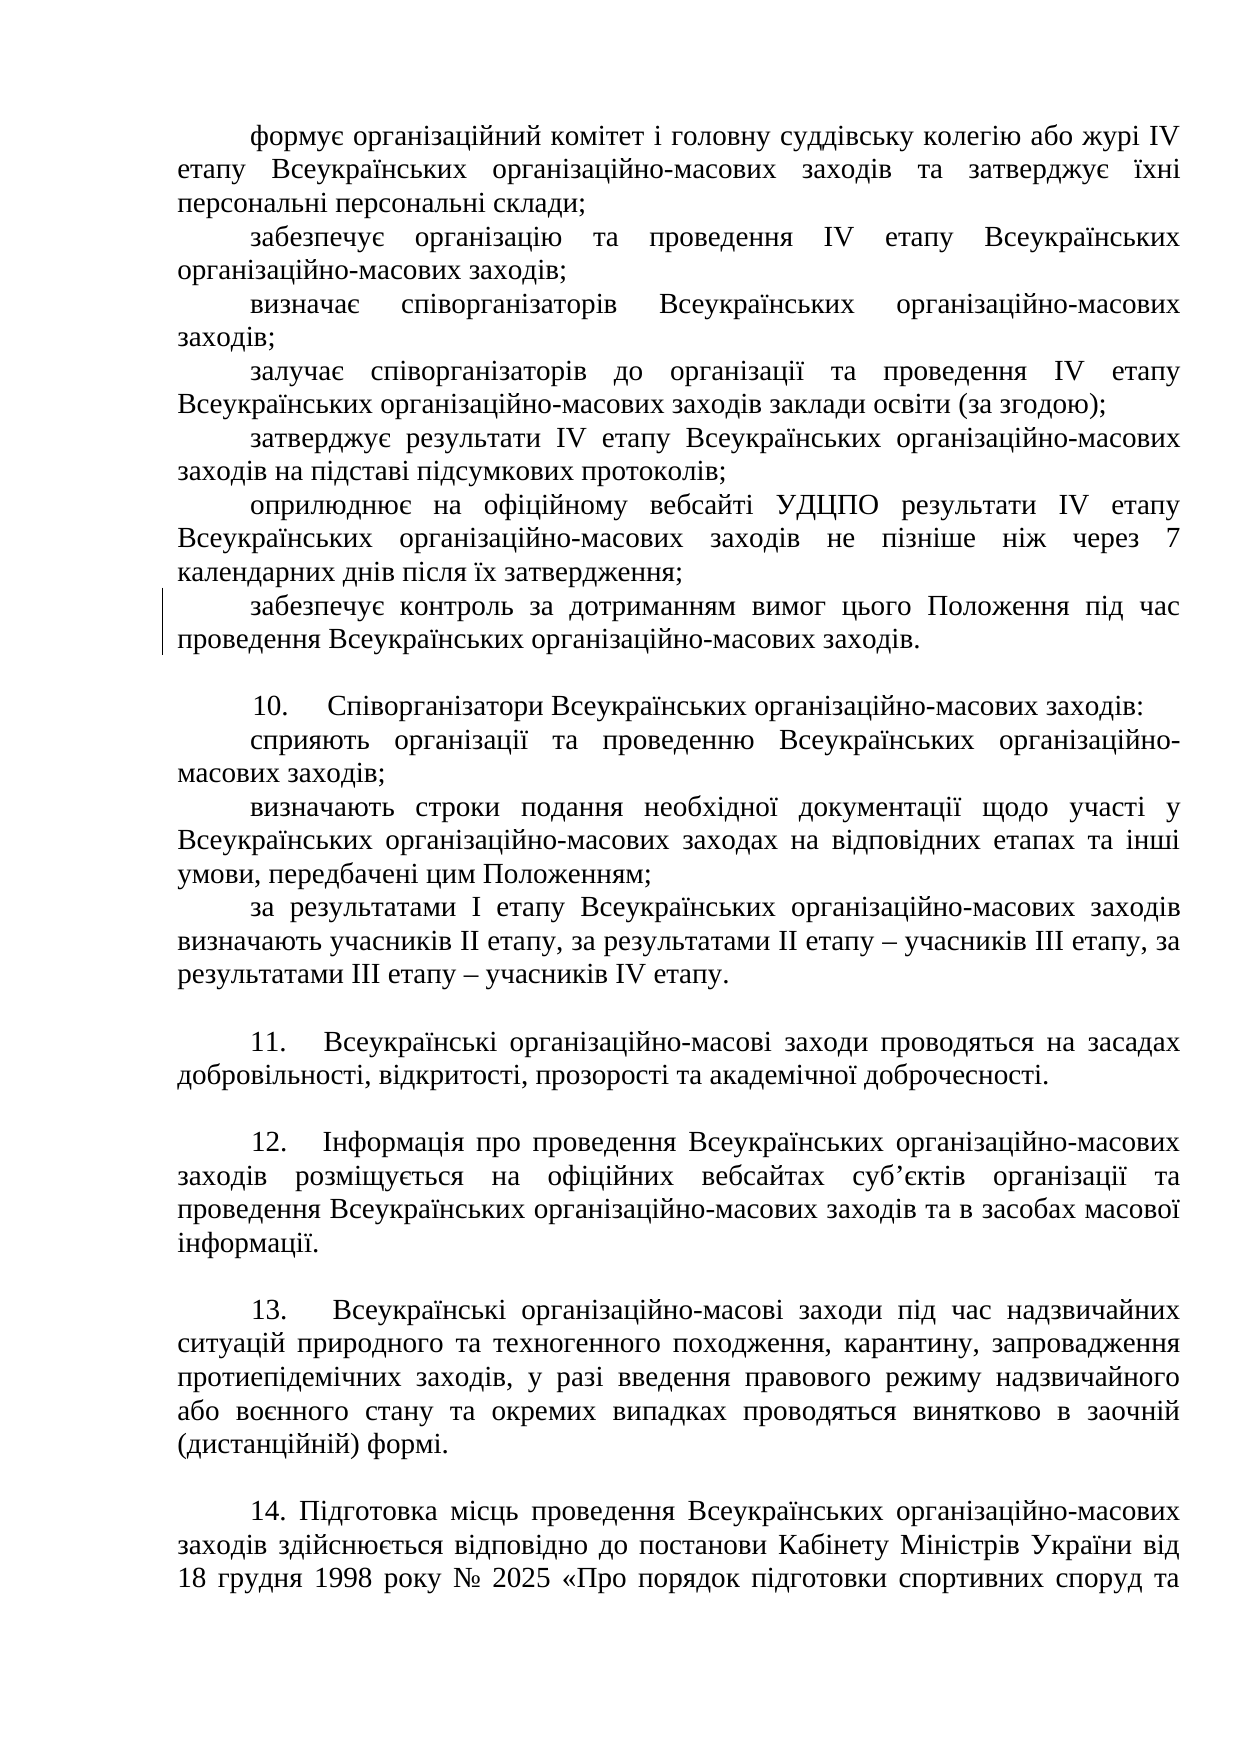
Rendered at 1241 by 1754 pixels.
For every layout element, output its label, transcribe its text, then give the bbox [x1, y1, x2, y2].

text визначає співорганізаторів Всеукраїнських організаційно-масових заходів; [177, 286, 1181, 353]
text затверджує результати ІV етапу Всеукраїнських організаційно-масових заходів на підставі підсумкових протоколів; [177, 420, 1181, 487]
text 12. Інформація про проведення Всеукраїнських організаційно-масових заходів розміщується на офіційних вебсайтах суб’єктів організації та проведення Всеукраїнських організаційно-масових заходів та в засобах масової інформації. [177, 1124, 1181, 1258]
text за результатами I етапу Всеукраїнських організаційно-масових заходів визначають учасників ІІ етапу, за результатами ІІ етапу – учасників ІII етапу, за результатами ІІІ етапу – учасників ІV етапу. [177, 889, 1181, 990]
text забезпечує організацію та проведення ІV етапу Всеукраїнських організаційно-масових заходів; [177, 219, 1181, 286]
text 10. Співорганізатори Всеукраїнських організаційно-масових заходів: [177, 688, 1181, 722]
text визначають строки подання необхідної документації щодо участі у Всеукраїнських організаційно-масових заходах на відповідних етапах та інші умови, передбачені цим Положенням; [177, 789, 1181, 889]
text оприлюднює на офіційному вебсайті УДЦПО результати ІV етапу Всеукраїнських організаційно-масових заходів не пізніше ніж через 7 календарних днів після їх затвердження; [177, 487, 1181, 588]
text залучає співорганізаторів до організації та проведення IV етапу Всеукраїнських організаційно-масових заходів заклади освіти (за згодою); [177, 353, 1181, 420]
text 13. Всеукраїнські організаційно-масові заходи під час надзвичайних ситуацій природного та техногенного походження, карантину, запровадження протиепідемічних заходів, у разі введення правового режиму надзвичайного або воєнного стану та окремих випадках проводяться винятково в заочній (дистанційній) формі. [177, 1292, 1181, 1460]
text 11. Всеукраїнські організаційно-масові заходи проводяться на засадах добровільності, відкритості, прозорості та академічної доброчесності. [177, 1024, 1181, 1091]
text забезпечує контроль за дотриманням вимог цього Положення під час проведення Всеукраїнських організаційно-масових заходів. [177, 588, 1181, 655]
text сприяють організації та проведенню Всеукраїнських організаційно-масових заходів; [177, 722, 1181, 789]
text формує організаційний комітет і головну суддівську колегію або журі ІV етапу Всеукраїнських організаційно-масових заходів та затверджує їхні персональні персональні склади; [177, 118, 1181, 219]
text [177, 1493, 1181, 1594]
